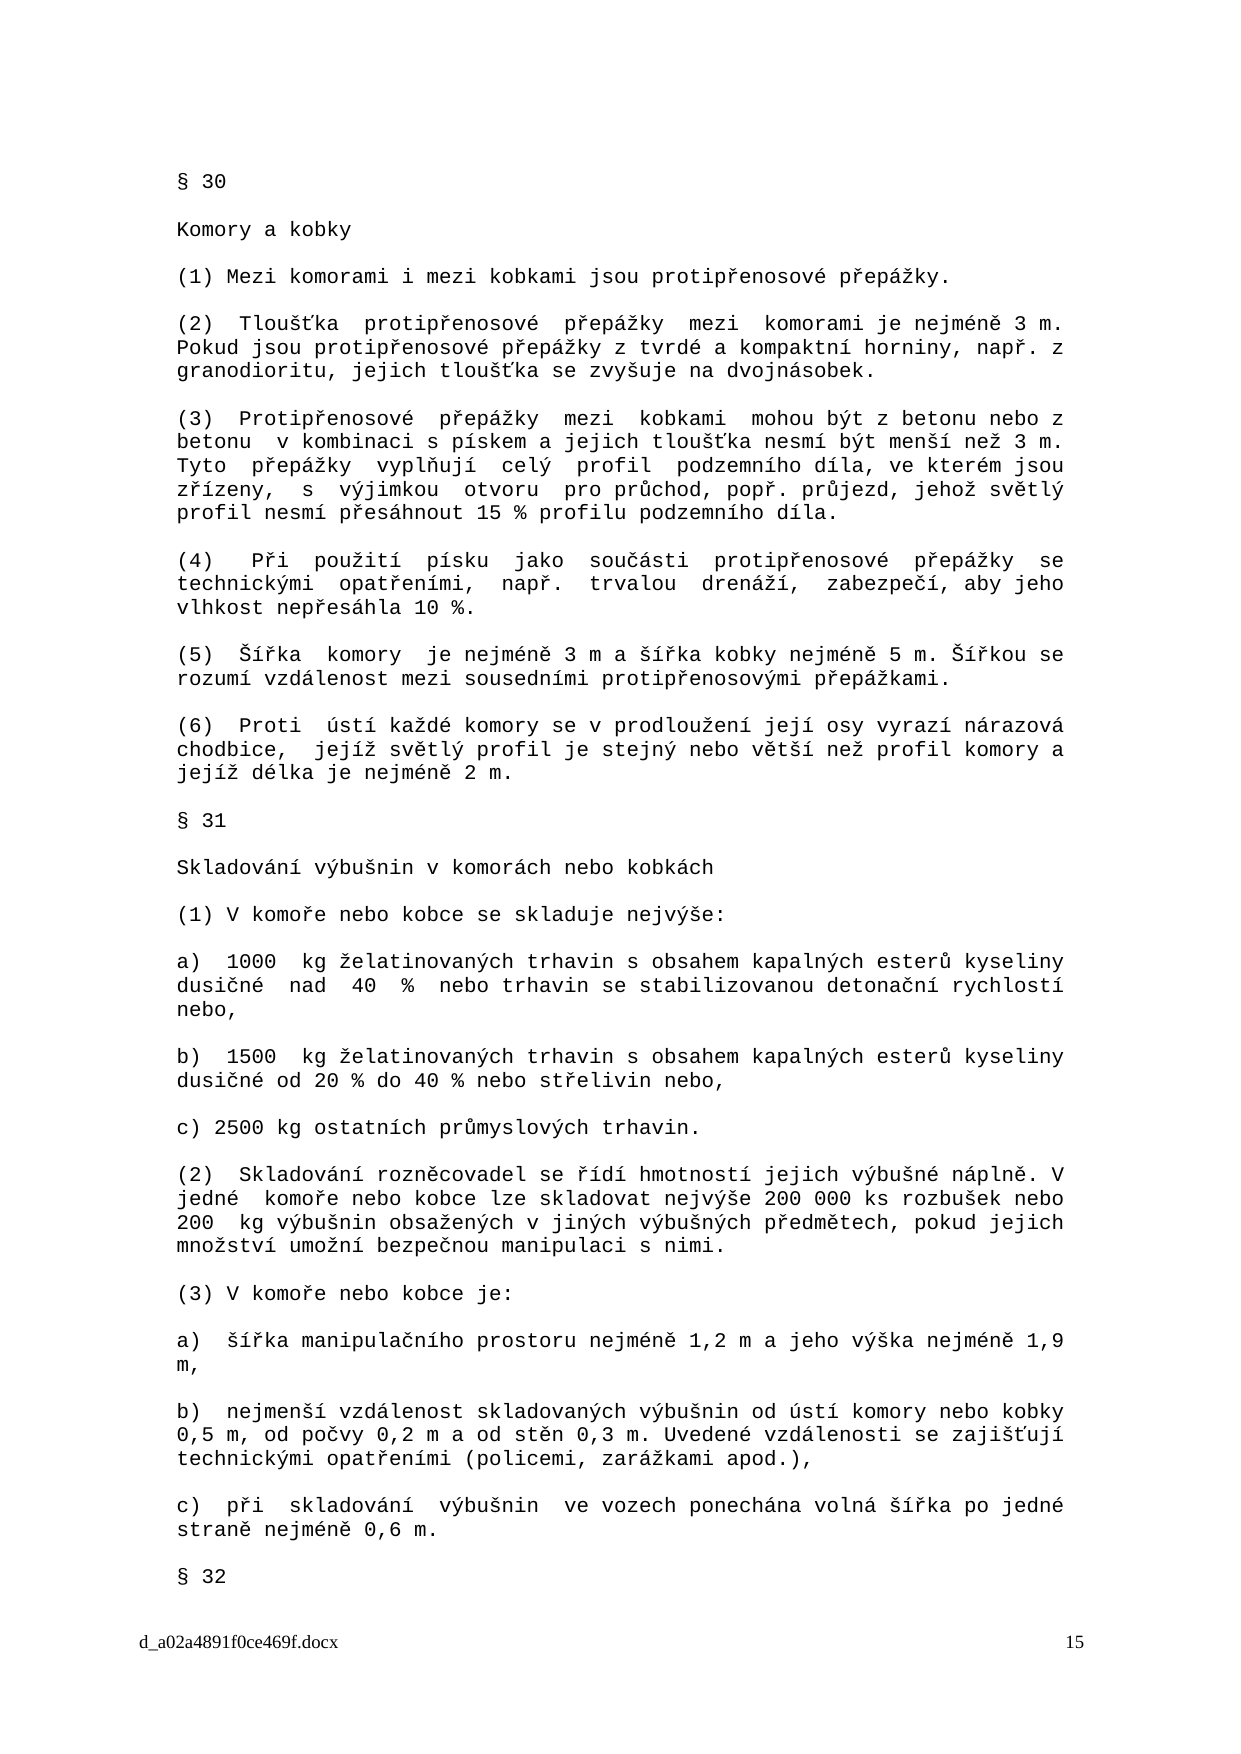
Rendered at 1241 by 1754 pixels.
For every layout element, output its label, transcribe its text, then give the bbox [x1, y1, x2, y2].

text b) 1500 kg želatinovaných trhavin s obsahem kapalných esterů kyseliny [139, 1046, 1101, 1070]
text Komory a kobky [139, 218, 1101, 242]
text m, [139, 1353, 1101, 1377]
text (3) V komoře nebo kobce je: [139, 1283, 1101, 1306]
text a) 1000 kg želatinovaných trhavin s obsahem kapalných esterů kyseliny [139, 952, 1101, 975]
text profil nesmí přesáhnout 15 % profilu podzemního díla. [139, 502, 1101, 526]
text b) nejmenší vzdálenost skladovaných výbušnin od ústí komory nebo kobky [139, 1401, 1101, 1424]
text technickými opatřeními, např. trvalou drenáží, zabezpečí, aby jeho [139, 573, 1101, 597]
text množství umožní bezpečnou manipulaci s nimi. [139, 1235, 1101, 1259]
text jejíž délka je nejméně 2 m. [139, 762, 1101, 786]
text dusičné nad 40 % nebo trhavin se stabilizovanou detonační rychlostí [139, 975, 1101, 999]
text zřízeny, s výjimkou otvoru pro průchod, popř. průjezd, jehož světlý [139, 479, 1101, 502]
text 0,5 m, od počvy 0,2 m a od stěn 0,3 m. Uvedené vzdálenosti se zajišťují [139, 1424, 1101, 1448]
text nebo, [139, 999, 1101, 1022]
text (5) Šířka komory je nejméně 3 m a šířka kobky nejméně 5 m. Šířkou se [139, 644, 1101, 668]
text c) 2500 kg ostatních průmyslových trhavin. [139, 1117, 1101, 1141]
text (1) V komoře nebo kobce se skladuje nejvýše: [139, 904, 1101, 928]
text chodbice, jejíž světlý profil je stejný nebo větší než profil komory a [139, 739, 1101, 762]
text dusičné od 20 % do 40 % nebo střelivin nebo, [139, 1070, 1101, 1093]
text (3) Protipřenosové přepážky mezi kobkami mohou být z betonu nebo z [139, 408, 1101, 431]
text a) šířka manipulačního prostoru nejméně 1,2 m a jeho výška nejméně 1,9 [139, 1330, 1101, 1353]
text straně nejméně 0,6 m. [139, 1519, 1101, 1543]
text 200 kg výbušnin obsažených v jiných výbušných předmětech, pokud jejich [139, 1212, 1101, 1235]
text c) při skladování výbušnin ve vozech ponechána volná šířka po jedné [139, 1495, 1101, 1519]
text (1) Mezi komorami i mezi kobkami jsou protipřenosové přepážky. [139, 266, 1101, 289]
text (2) Tloušťka protipřenosové přepážky mezi komorami je nejméně 3 m. [139, 313, 1101, 337]
text § 31 [139, 810, 1101, 833]
text Skladování výbušnin v komorách nebo kobkách [139, 857, 1101, 881]
text betonu v kombinaci s pískem a jejich tloušťka nesmí být menší než 3 m. [139, 431, 1101, 455]
text § 30 [139, 171, 1101, 195]
text granodioritu, jejich tloušťka se zvyšuje na dvojnásobek. [139, 360, 1101, 384]
text Tyto přepážky vyplňují celý profil podzemního díla, ve kterém jsou [139, 455, 1101, 479]
text (4) Při použití písku jako součásti protipřenosové přepážky se [139, 549, 1101, 573]
text § 32 [139, 1566, 1101, 1590]
text technickými opatřeními (policemi, zarážkami apod.), [139, 1448, 1101, 1472]
text Pokud jsou protipřenosové přepážky z tvrdé a kompaktní horniny, např. z [139, 337, 1101, 360]
text rozumí vzdálenost mezi sousedními protipřenosovými přepážkami. [139, 668, 1101, 691]
text (2) Skladování rozněcovadel se řídí hmotností jejich výbušné náplně. V [139, 1164, 1101, 1188]
text vlhkost nepřesáhla 10 %. [139, 597, 1101, 621]
text (6) Proti ústí každé komory se v prodloužení její osy vyrazí nárazová [139, 715, 1101, 739]
text jedné komoře nebo kobce lze skladovat nejvýše 200 000 ks rozbušek nebo [139, 1188, 1101, 1212]
